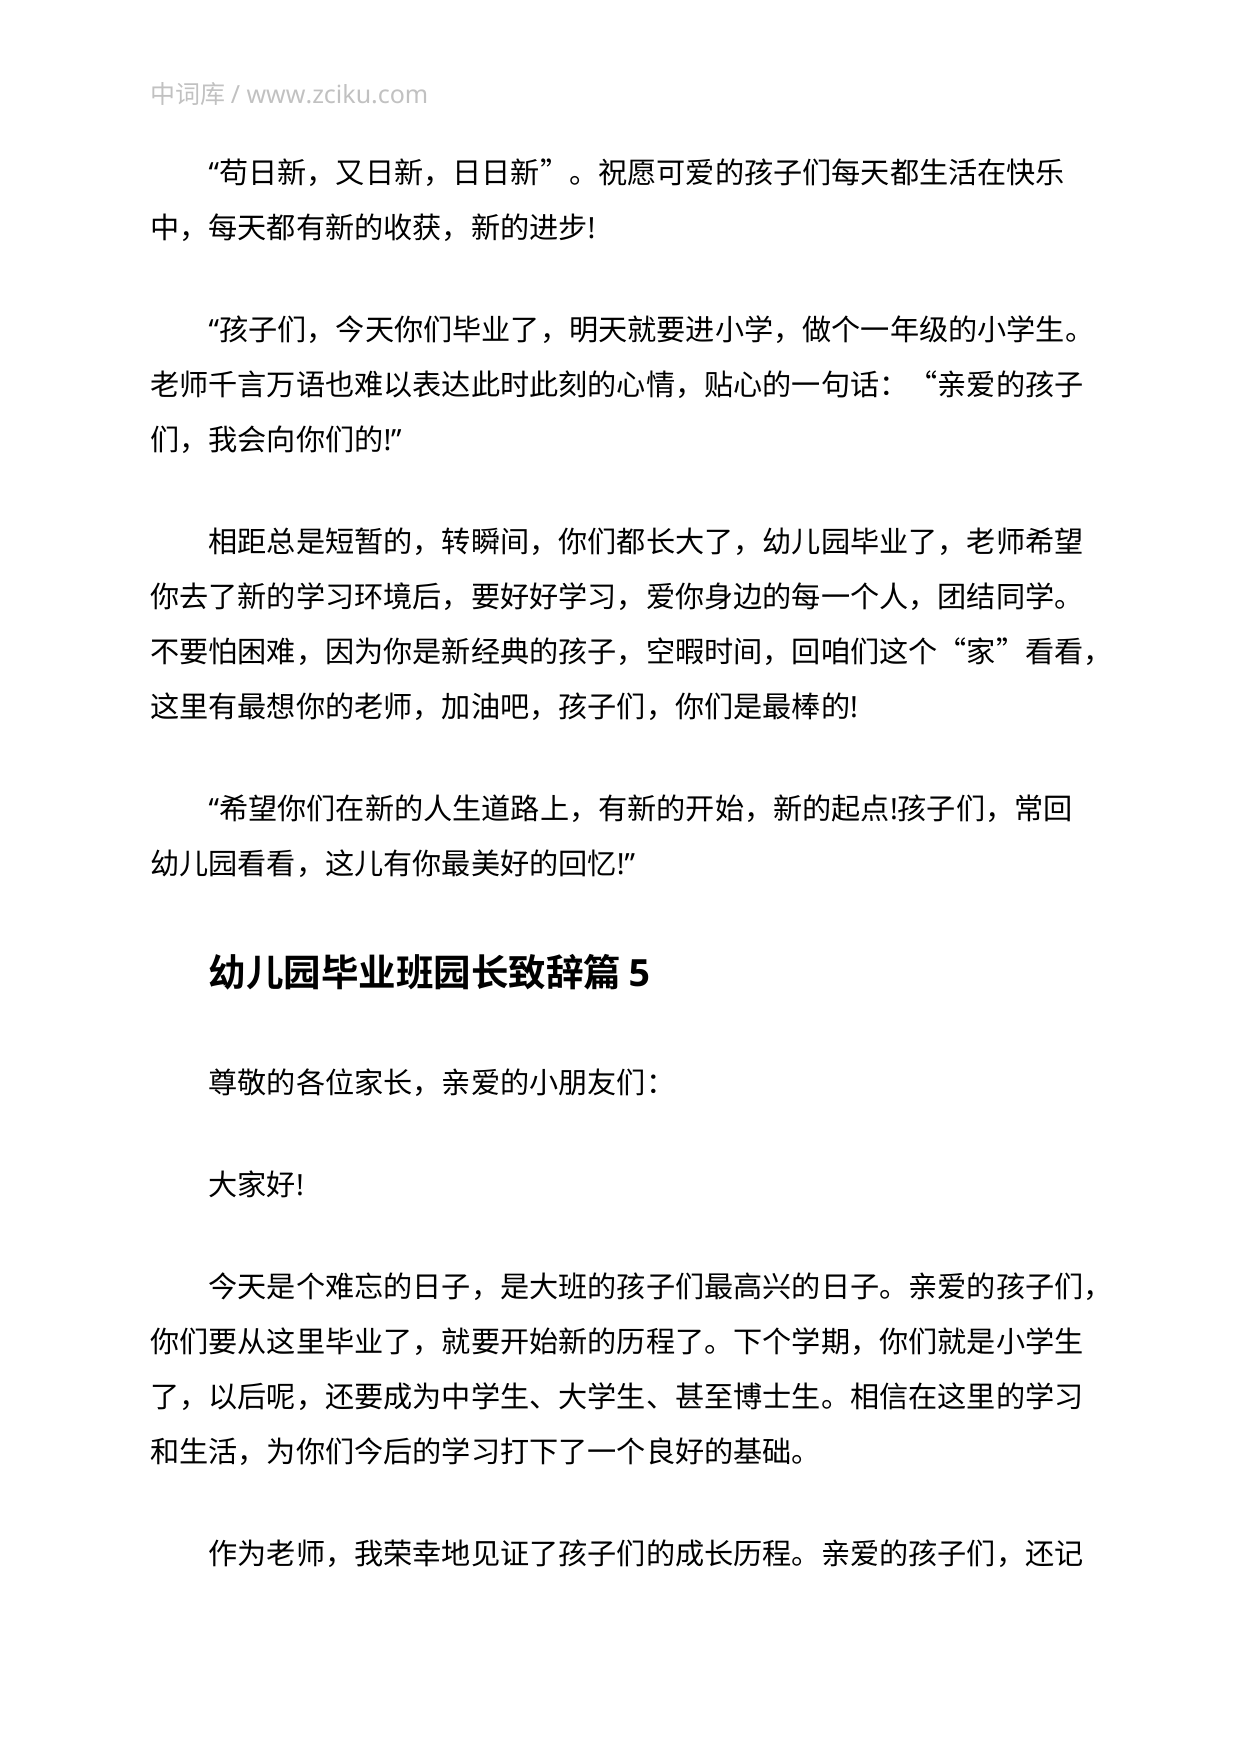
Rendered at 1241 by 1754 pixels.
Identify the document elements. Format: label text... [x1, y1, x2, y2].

text 大家好! [150, 1162, 1090, 1204]
text 尊敬的各位家长，亲爱的小朋友们： [150, 1060, 1090, 1102]
text 今天是个难忘的日子，是大班的孩子们最高兴的日子。亲爱的孩子们，你们要从这里毕业了，就要开始新的历程了。下个学期，你们就是小学生了，以后呢，还要成为中学生、大学生、甚至博士生。相信在这里的学习和生活，为你们今后的学习打下了一个良好的基础。 [150, 1264, 1090, 1471]
text “苟日新，又日新，日日新”。祝愿可爱的孩子们每天都生活在快乐中，每天都有新的收获，新的进步! [150, 150, 1090, 247]
text “孩子们，今天你们毕业了，明天就要进小学，做个一年级的小学生。老师千言万语也难以表达此时此刻的心情，贴心的一句话：“亲爱的孩子们，我会向你们的!” [150, 307, 1090, 459]
text 相距总是短暂的，转瞬间，你们都长大了，幼儿园毕业了，老师希望你去了新的学习环境后，要好好学习，爱你身边的每一个人，团结同学。不要怕困难，因为你是新经典的孩子，空暇时间，回咱们这个“家”看看，这里有最想你的老师，加油吧，孩子们，你们是最棒的! [150, 519, 1090, 726]
text “希望你们在新的人生道路上，有新的开始，新的起点!孩子们，常回幼儿园看看，这儿有你最美好的回忆!” [150, 786, 1090, 883]
text 幼儿园毕业班园长致辞篇5 [150, 942, 1090, 997]
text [150, 1530, 1090, 1573]
